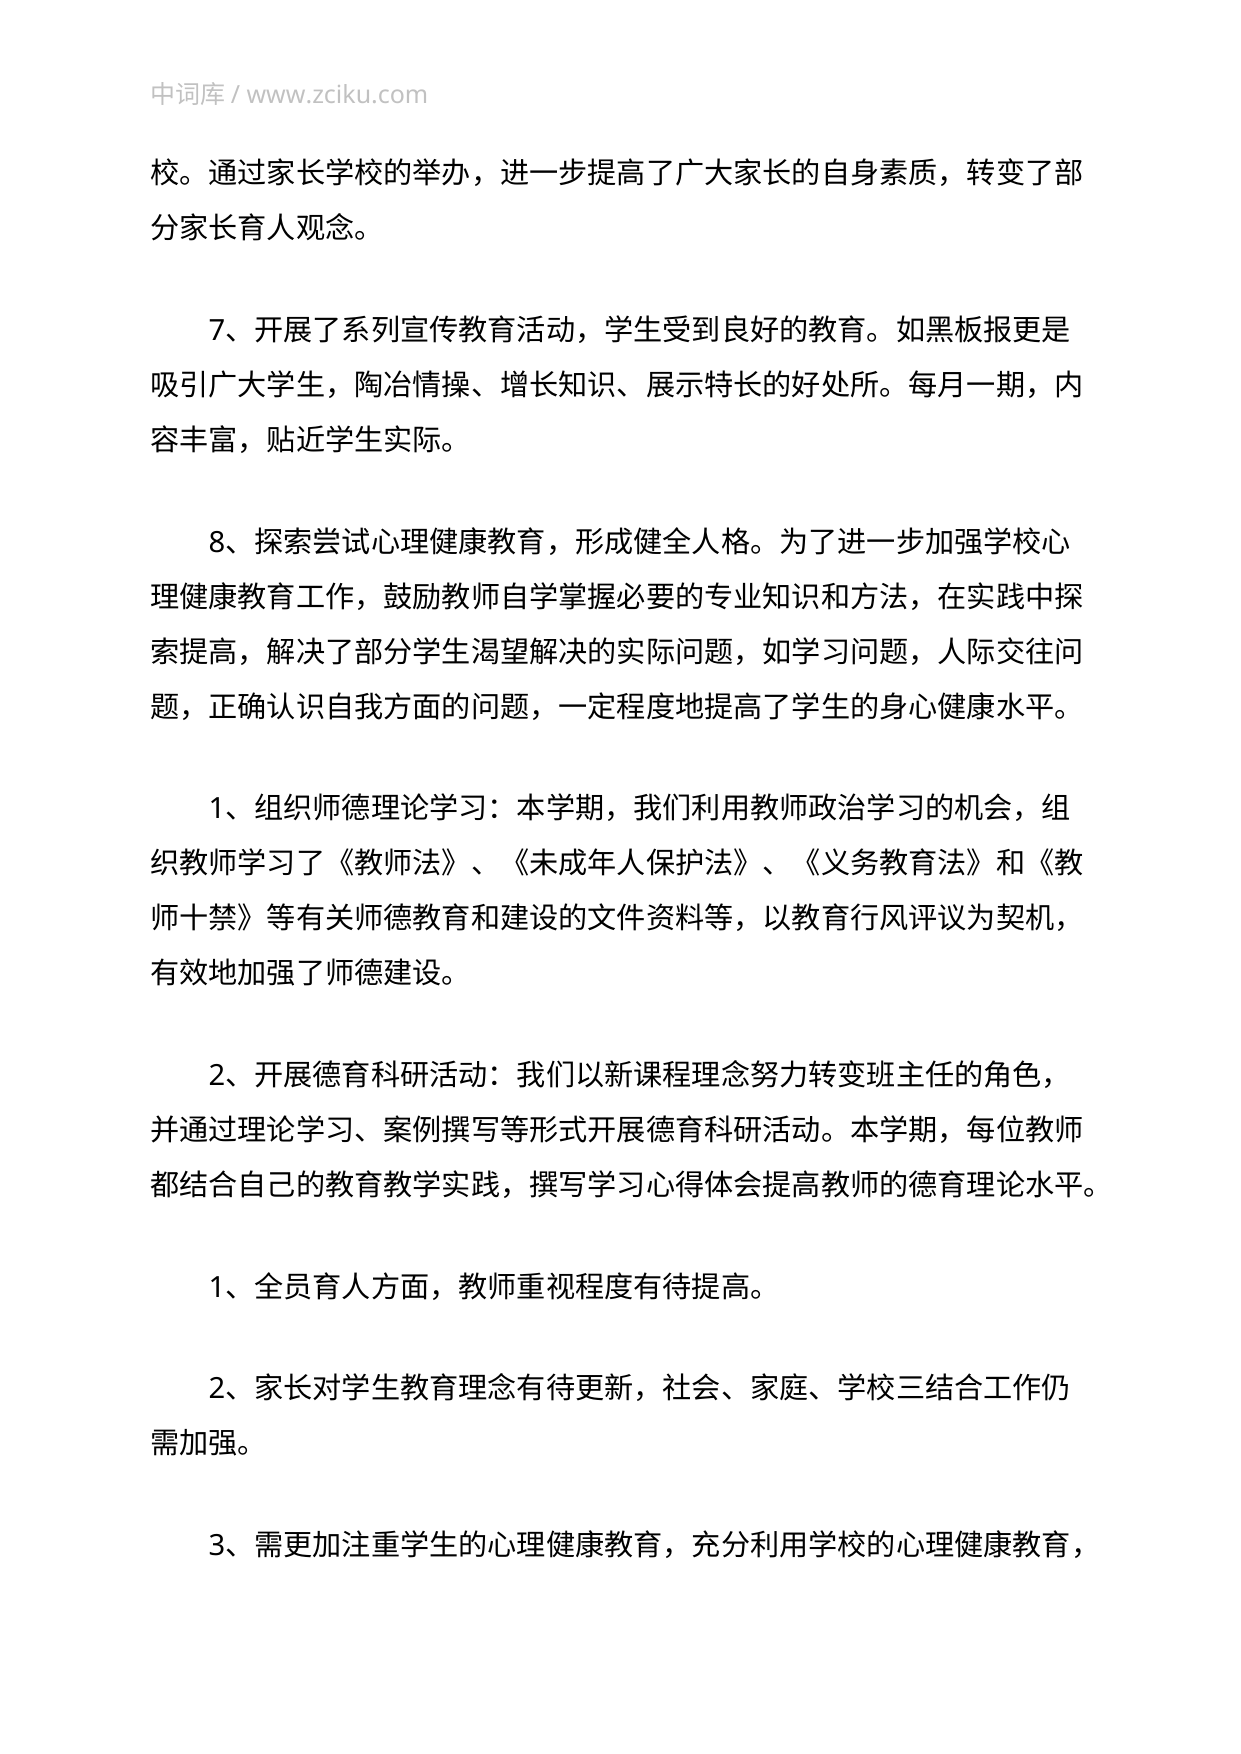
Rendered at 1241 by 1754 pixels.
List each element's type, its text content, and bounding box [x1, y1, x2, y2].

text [150, 1522, 1090, 1564]
text 1、全员育人方面，教师重视程度有待提高。 [150, 1263, 1090, 1306]
text 2、家长对学生教育理念有待更新，社会、家庭、学校三结合工作仍需加强。 [150, 1365, 1090, 1462]
text 8、探索尝试心理健康教育，形成健全人格。为了进一步加强学校心理健康教育工作，鼓励教师自学掌握必要的专业知识和方法，在实践中探索提高，解决了部分学生渴望解决的实际问题，如学习问题，人际交往问题，正确认识自我方面的问题，一定程度地提高了学生的身心健康水平。 [150, 518, 1090, 725]
text 7、开展了系列宣传教育活动，学生受到良好的教育。如黑板报更是吸引广大学生，陶冶情操、增长知识、展示特长的好处所。每月一期，内容丰富，贴近学生实际。 [150, 307, 1090, 459]
text 2、开展德育科研活动：我们以新课程理念努力转变班主任的角色，并通过理论学习、案例撰写等形式开展德育科研活动。本学期，每位教师都结合自己的教育教学实践，撰写学习心得体会提高教师的德育理论水平。 [150, 1051, 1090, 1204]
text 1、组织师德理论学习：本学期，我们利用教师政治学习的机会，组织教师学习了《教师法》、《未成年人保护法》、《义务教育法》和《教师十禁》等有关师德教育和建设的文件资料等，以教育行风评议为契机，有效地加强了师德建设。 [150, 785, 1090, 992]
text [150, 150, 1090, 247]
